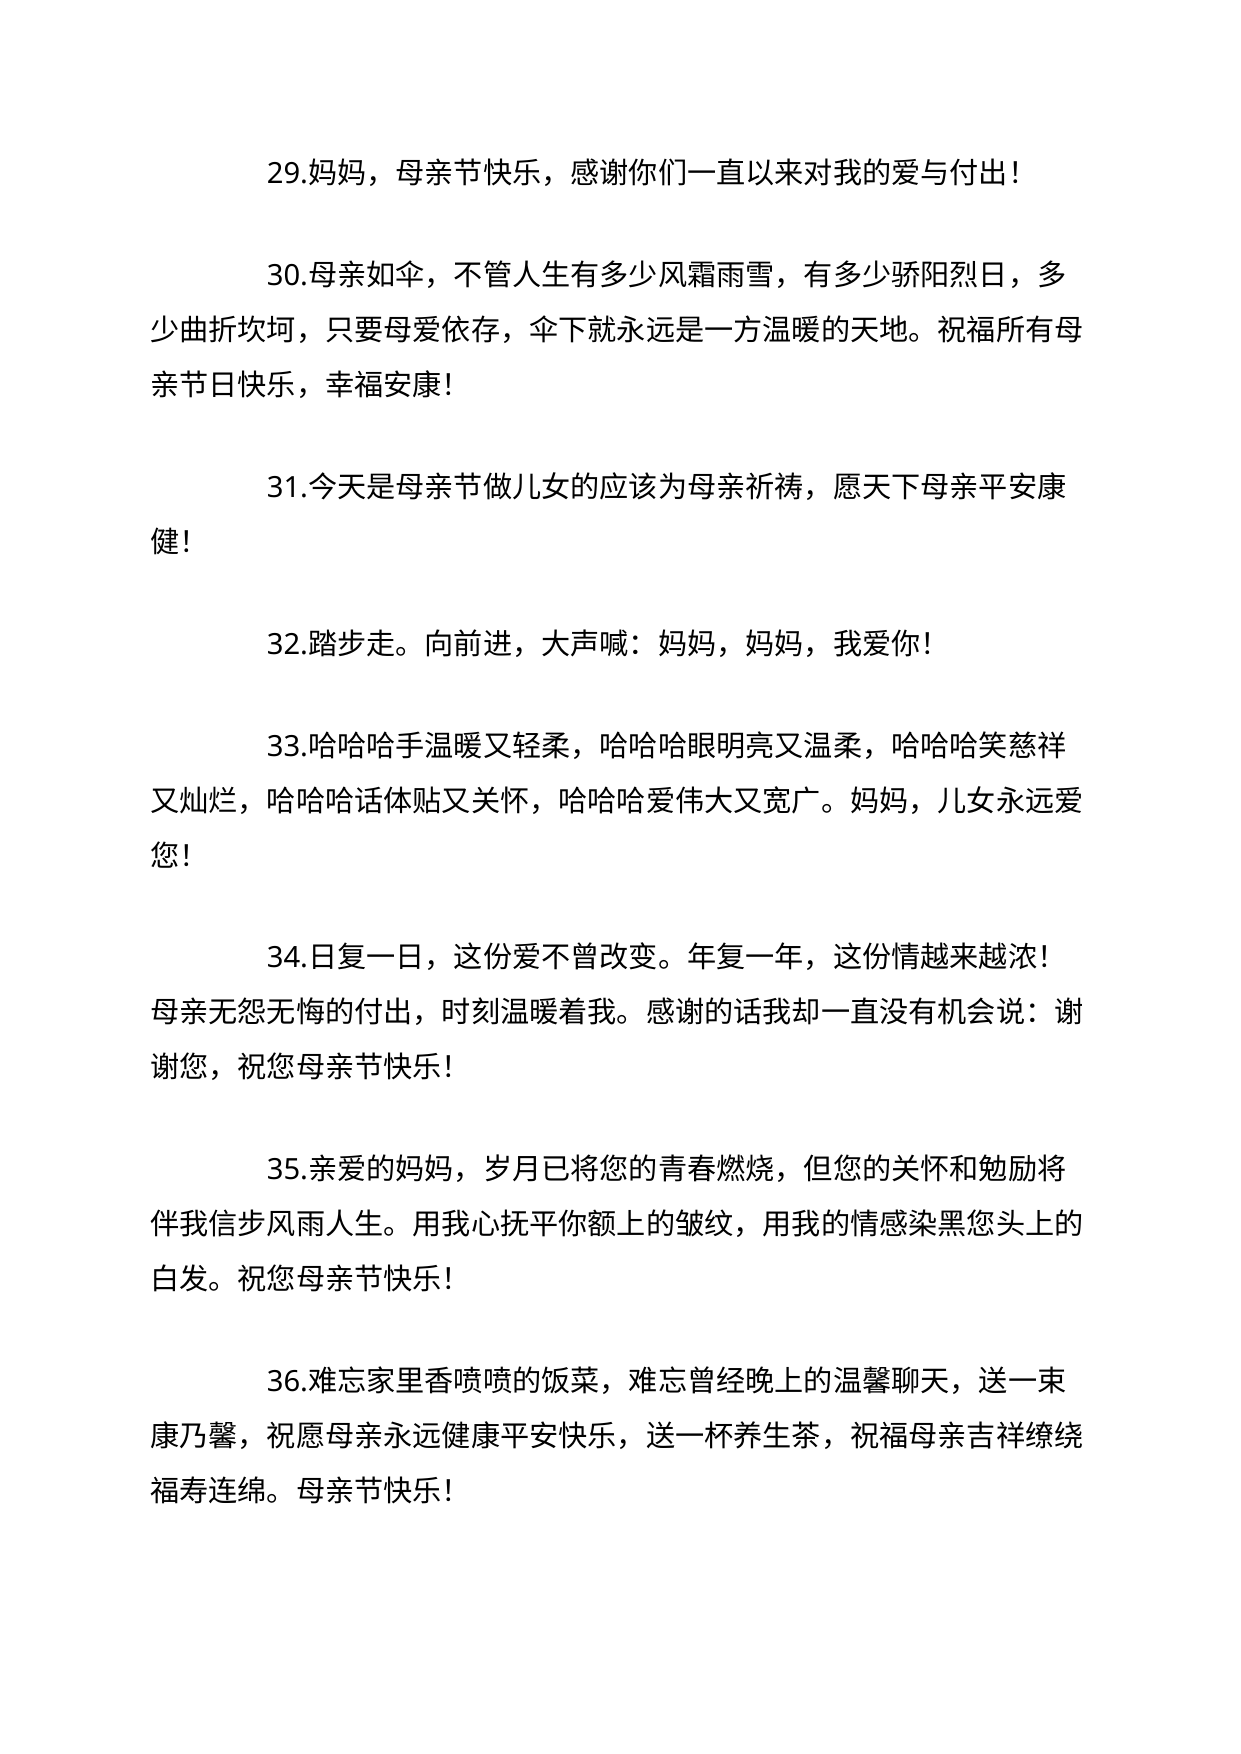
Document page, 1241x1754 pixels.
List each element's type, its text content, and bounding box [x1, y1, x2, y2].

text 31.今天是母亲节做儿女的应该为母亲祈祷，愿天下母亲平安康健！ [150, 464, 1090, 561]
text 35.亲爱的妈妈，岁月已将您的青春燃烧，但您的关怀和勉励将伴我信步风雨人生。用我心抚平你额上的皱纹，用我的情感染黑您头上的白发。祝您母亲节快乐！ [150, 1146, 1090, 1298]
text 34.日复一日，这份爱不曾改变。年复一年，这份情越来越浓！母亲无怨无悔的付出，时刻温暖着我。感谢的话我却一直没有机会说：谢谢您，祝您母亲节快乐！ [150, 934, 1090, 1086]
text 33.哈哈哈手温暖又轻柔，哈哈哈眼明亮又温柔，哈哈哈笑慈祥又灿烂，哈哈哈话体贴又关怀，哈哈哈爱伟大又宽广。妈妈，儿女永远爱您！ [150, 722, 1090, 874]
text 30.母亲如伞，不管人生有多少风霜雨雪，有多少骄阳烈日，多少曲折坎坷，只要母爱依存，伞下就永远是一方温暖的天地。祝福所有母亲节日快乐，幸福安康！ [150, 252, 1090, 404]
text 36.难忘家里香喷喷的饭菜，难忘曾经晚上的温馨聊天，送一束康乃馨，祝愿母亲永远健康平安快乐，送一杯养生茶，祝福母亲吉祥缭绕福寿连绵。母亲节快乐！ [150, 1357, 1090, 1509]
text 32.踏步走。向前进，大声喊：妈妈，妈妈，我爱你！ [150, 620, 1090, 663]
text 29.妈妈，母亲节快乐，感谢你们一直以来对我的爱与付出！ [150, 150, 1090, 192]
